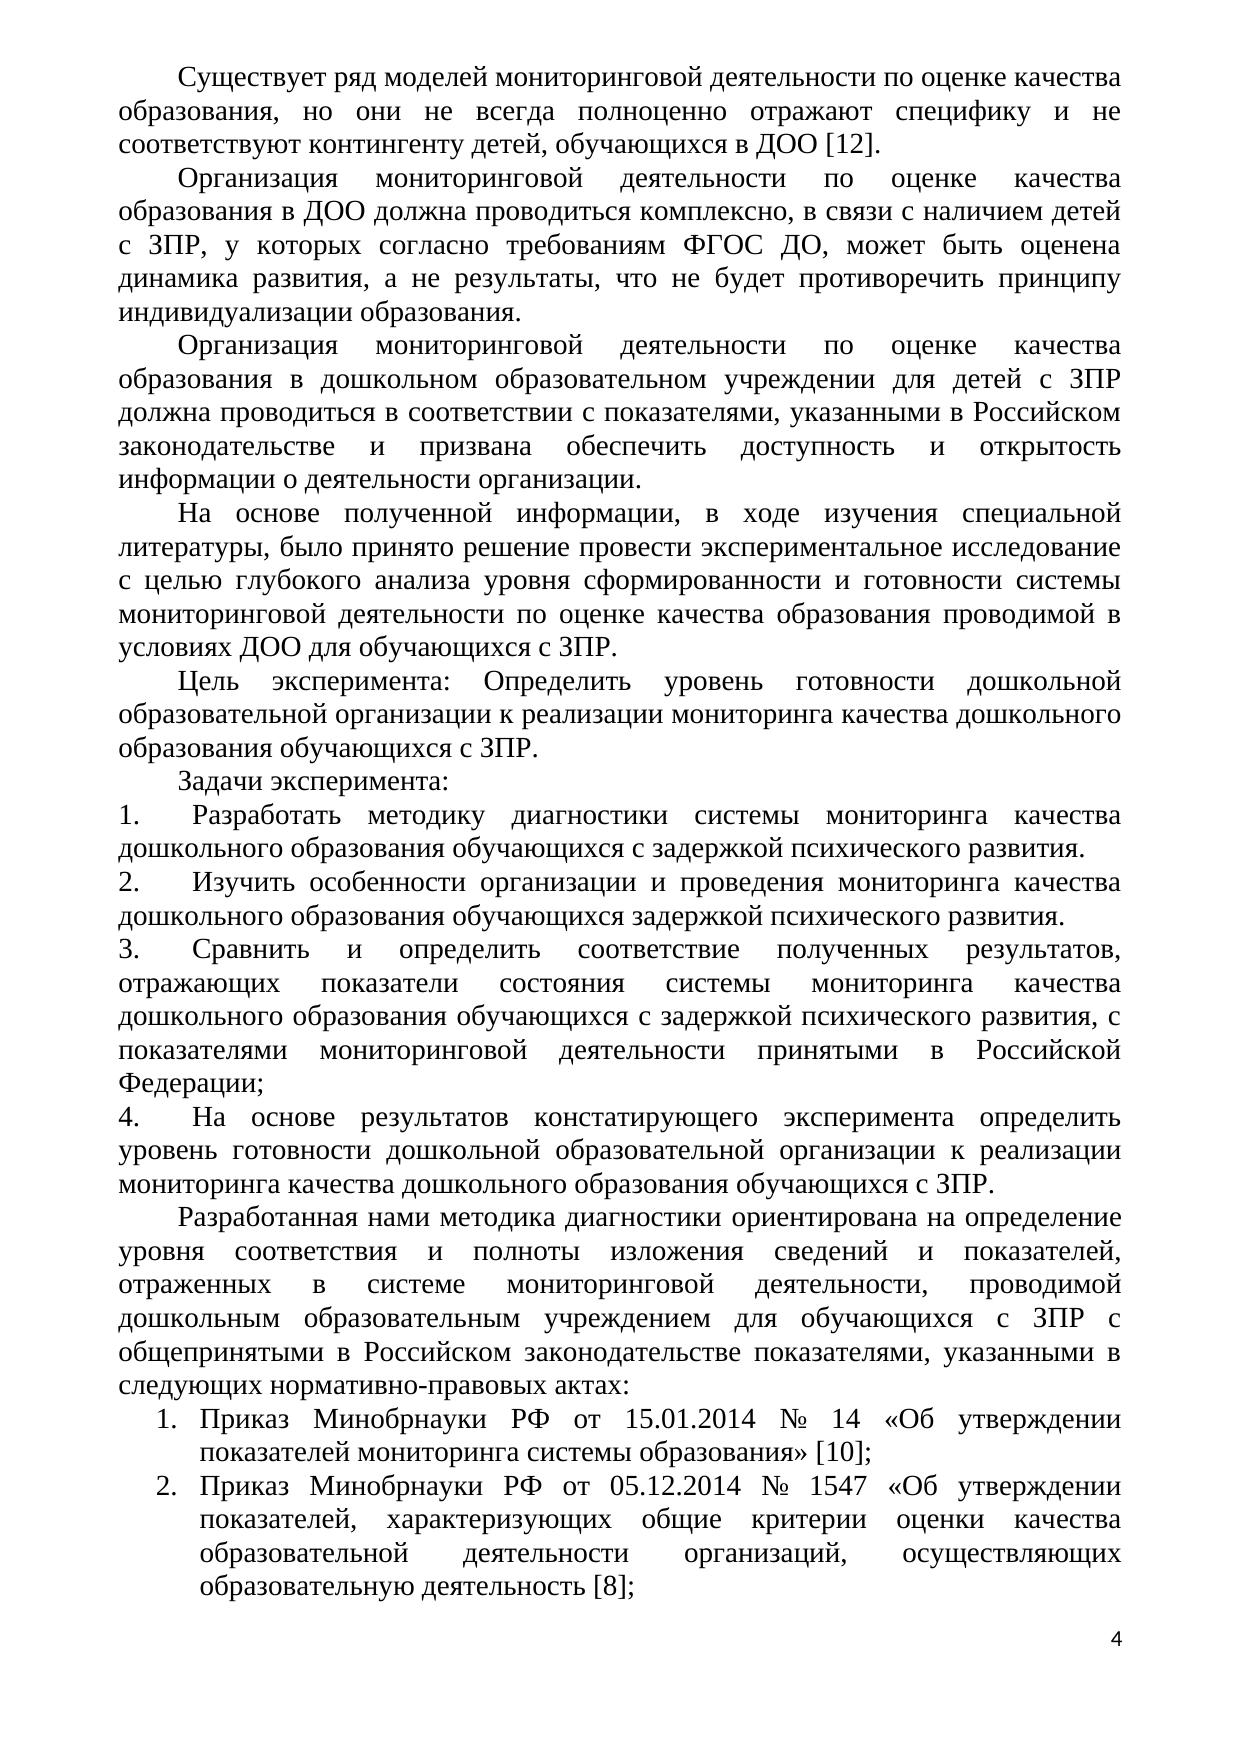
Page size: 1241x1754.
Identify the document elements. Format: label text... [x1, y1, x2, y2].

text Разработанная нами методика диагностики ориентирована на определение уровня соответствия и полноты изложения сведений и показателей, отраженных в системе мониторинговой деятельности, проводимой дошкольным образовательным учреждением для обучающихся с ЗПР с общепринятыми в Российском законодательстве показателями, указанными в следующих нормативно-правовых актах: [118, 1199, 1122, 1401]
text Организация мониторинговой деятельности по оценке качества образования в дошкольном образовательном учреждении для детей с ЗПР должна проводиться в соответствии с показателями, указанными в Российском законодательстве и призвана обеспечить доступность и открытость информации о деятельности организации. [118, 327, 1122, 495]
list Разработать методику диагностики системы мониторинга качества дошкольного образования обучающихся с задержкой психического развития. [118, 797, 1122, 864]
list Сравнить и определить соответствие полученных результатов, отражающих показатели состояния системы мониторинга качества дошкольного образования обучающихся с задержкой психического развития, с показателями мониторинговой деятельности принятыми в Российской Федерации; [118, 931, 1122, 1099]
list Приказ Минобрнауки РФ от 15.01.2014 № 14 «Об утверждении показателей мониторинга системы образования» [10]; [156, 1401, 1122, 1468]
list Изучить особенности организации и проведения мониторинга качества дошкольного образования обучающихся задержкой психического развития. [118, 864, 1122, 931]
text Существует ряд моделей мониторинговой деятельности по оценке качества образования, но они не всегда полноценно отражают специфику и не соответствуют контингенту детей, обучающихся в ДОО [12]. [118, 59, 1122, 160]
list На основе результатов констатирующего эксперимента определить уровень готовности дошкольной образовательной организации к реализации мониторинга качества дошкольного образования обучающихся с ЗПР. [118, 1099, 1122, 1199]
text На основе полученной информации, в ходе изучения специальной литературы, было принято решение провести экспериментальное исследование с целью глубокого анализа уровня сформированности и готовности системы мониторинговой деятельности по оценке качества образования проводимой в условиях ДОО для обучающихся с ЗПР. [118, 495, 1122, 663]
text Цель эксперимента: Определить уровень готовности дошкольной образовательной организации к реализации мониторинга качества дошкольного образования обучающихся с ЗПР. [118, 663, 1122, 763]
text Задачи эксперимента: [118, 763, 1122, 797]
list Приказ Минобрнауки РФ от 05.12.2014 № 1547 «Об утверждении показателей, характеризующих общие критерии оценки качества образовательной деятельности организаций, осуществляющих образовательную деятельность [8]; [156, 1468, 1122, 1602]
text Организация мониторинговой деятельности по оценке качества образования в ДОО должна проводиться комплексно, в связи с наличием детей с ЗПР, у которых согласно требованиям ФГОС ДО, может быть оценена динамика развития, а не результаты, что не будет противоречить принципу индивидуализации образования. [118, 160, 1122, 327]
